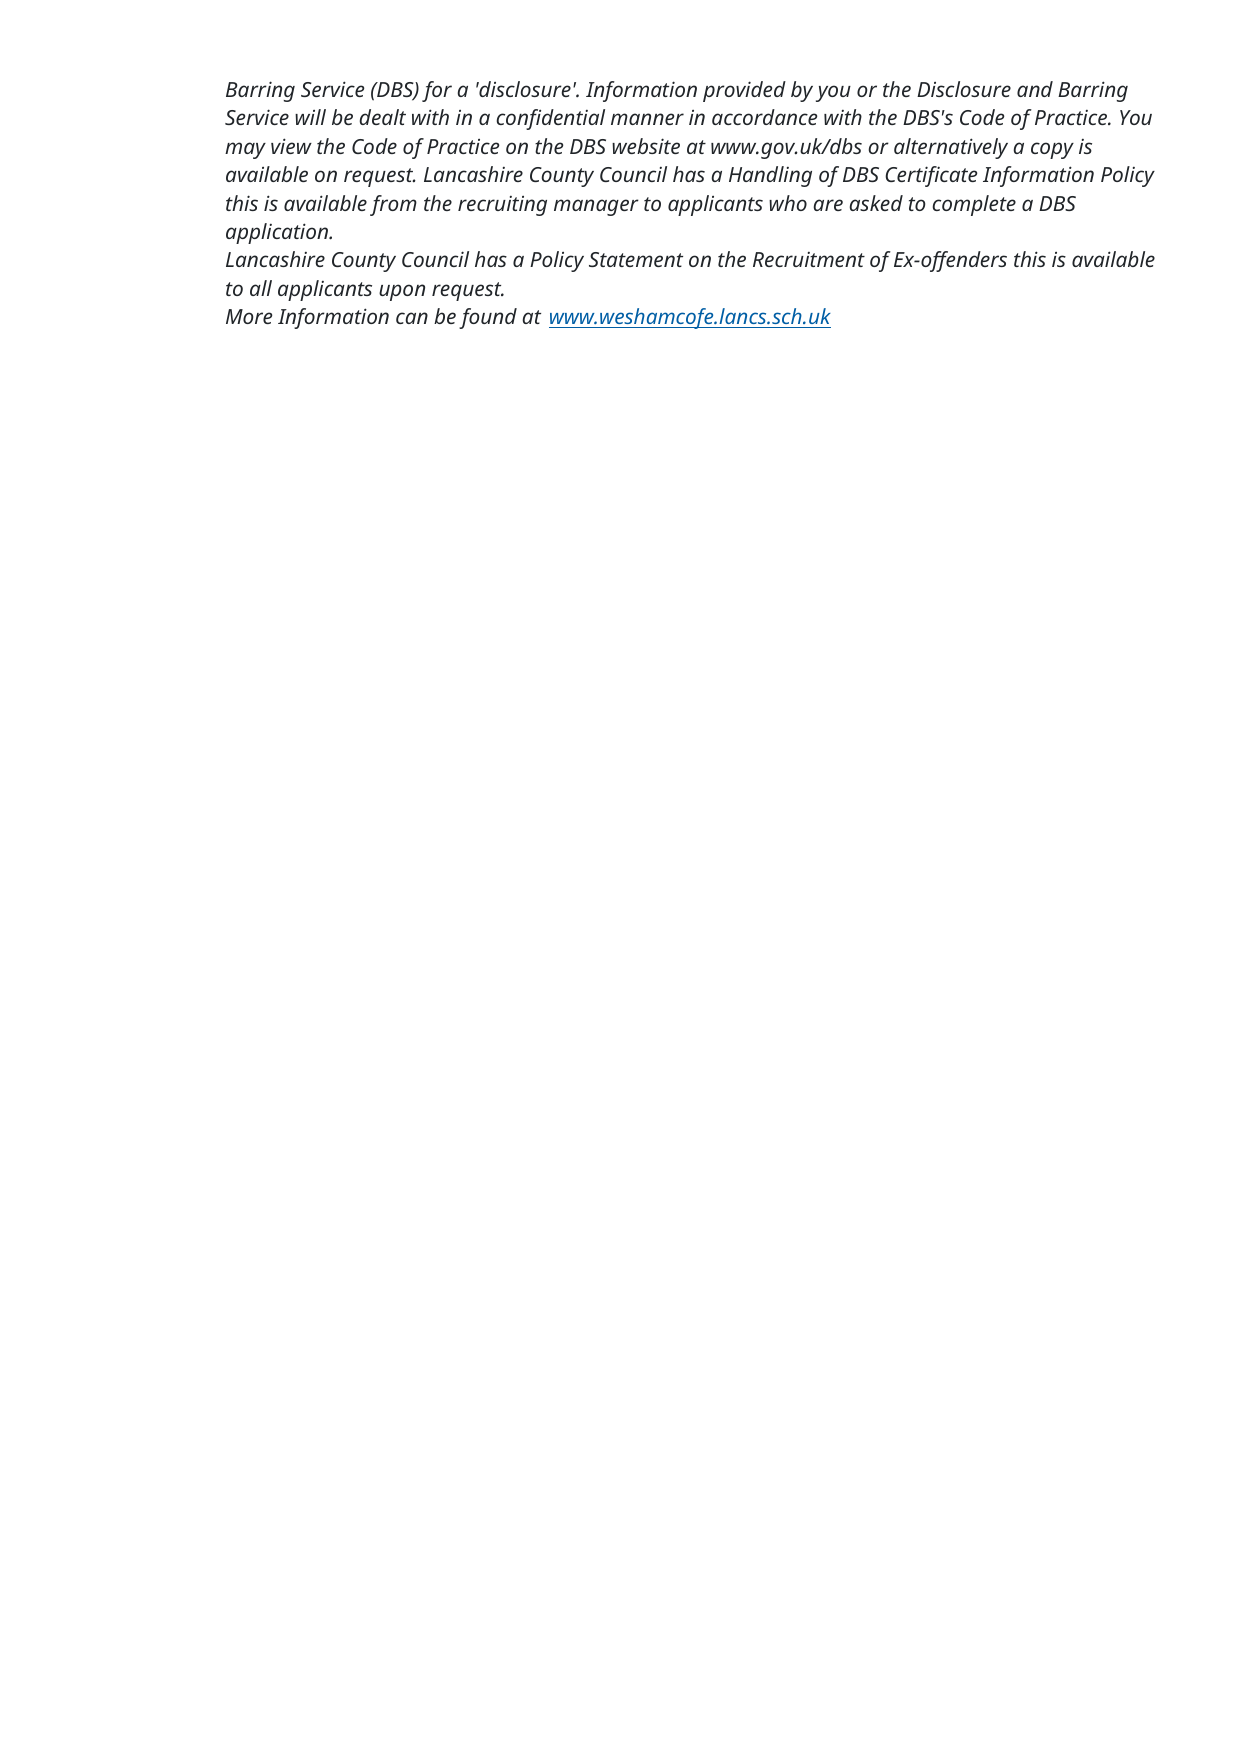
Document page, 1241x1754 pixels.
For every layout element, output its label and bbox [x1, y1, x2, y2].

list [225, 75, 1165, 331]
